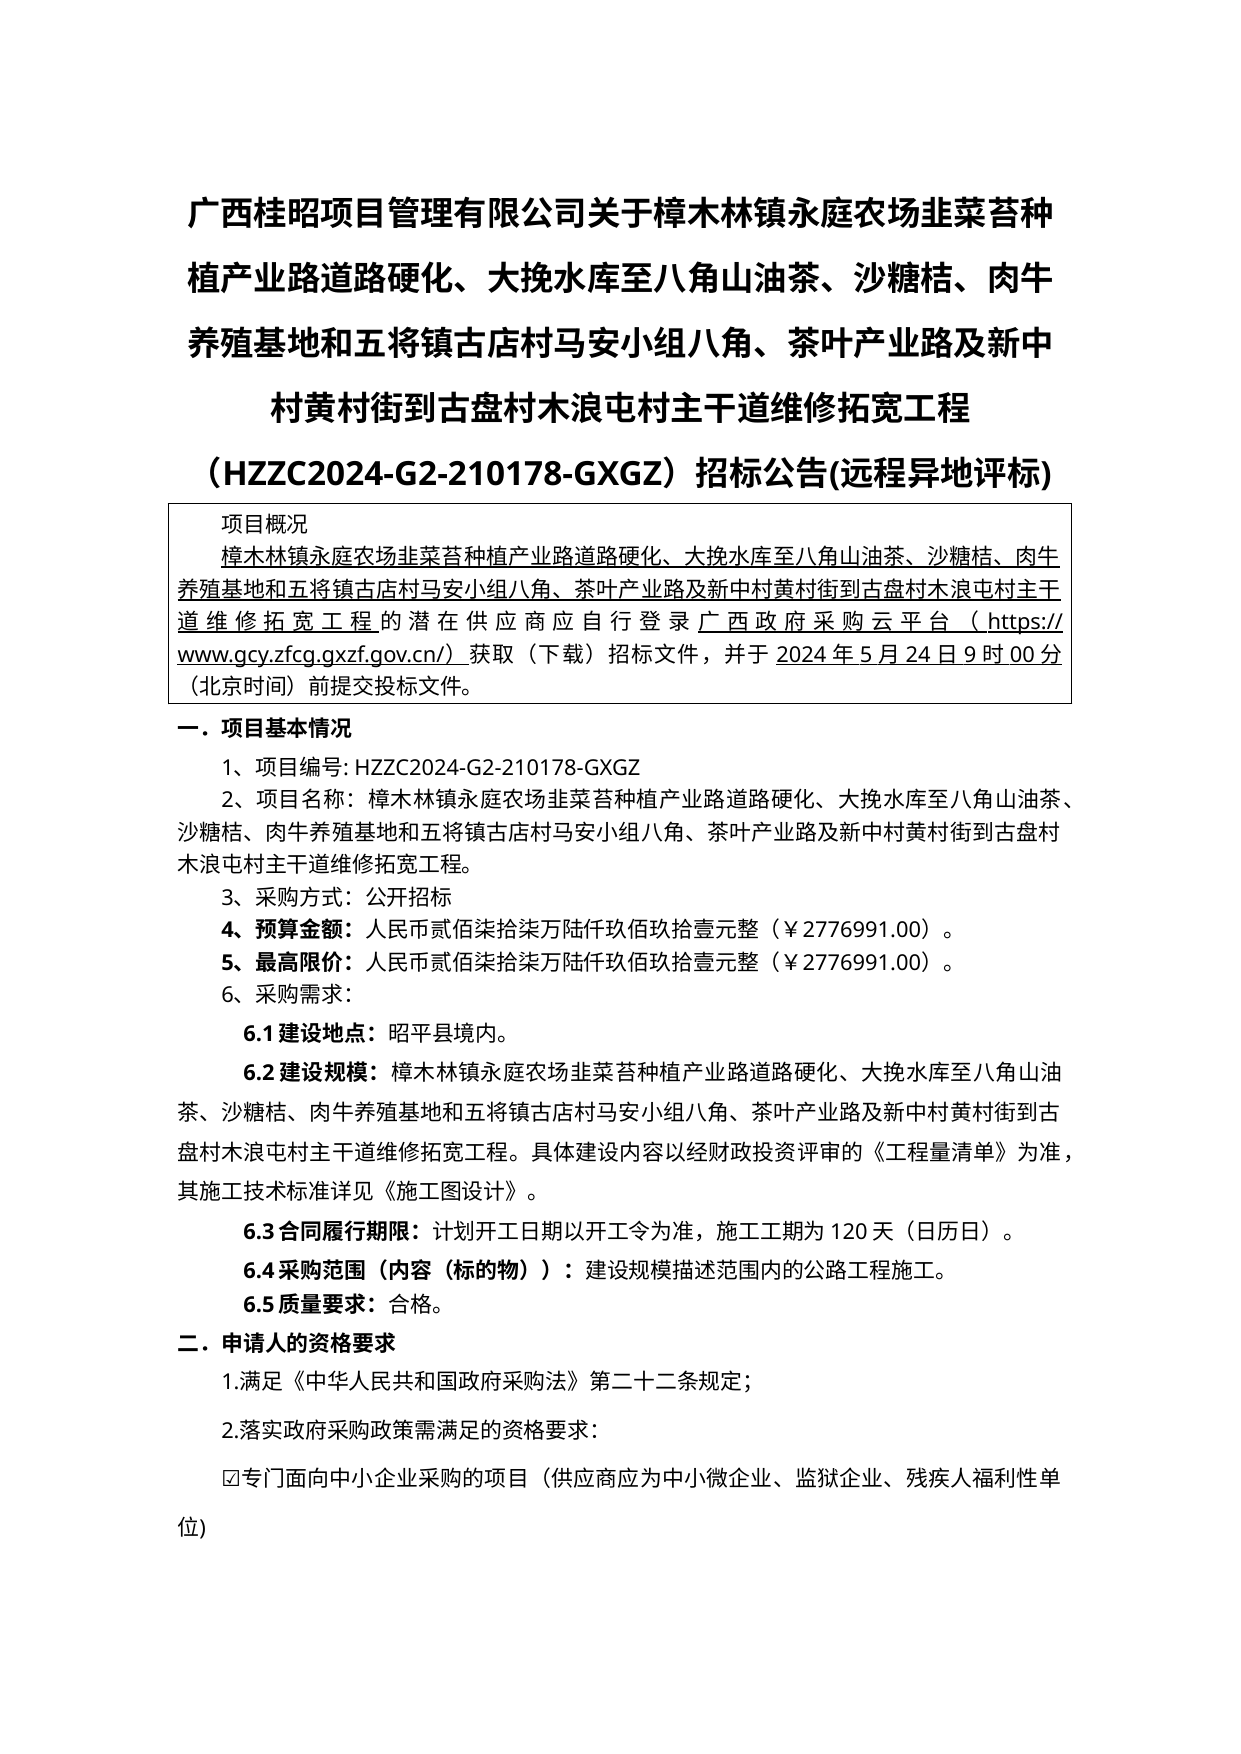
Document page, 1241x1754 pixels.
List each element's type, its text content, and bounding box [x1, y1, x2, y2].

text 6、采购需求： [177, 977, 1063, 1009]
text 4、预算金额：人民币贰佰柒拾柒万陆仟玖佰玖拾壹元整（￥2776991.00）。 [177, 912, 1063, 944]
text 2.落实政府采购政策需满足的资格要求： [177, 1412, 1063, 1445]
text 6.5质量要求：合格。 [177, 1287, 1063, 1319]
text 6.4采购范围（内容（标的物））：建设规模描述范围内的公路工程施工。 [177, 1247, 1063, 1287]
text 6.2建设规模：樟木林镇永庭农场韭菜苔种植产业路道路硬化、大挽水库至八角山油茶、沙糖桔、肉牛养殖基地和五将镇古店村马安小组八角、茶叶产业路及新中村黄村街到古盘村木浪屯村主干道维修拓宽工程。具体建设内容以经财政投资评审的《工程量清单》为准，其施工技术标准详见《施工图设计》。 [177, 1049, 1063, 1207]
text 3、采购方式：公开招标 [177, 879, 1063, 912]
text 广西桂昭项目管理有限公司关于樟木林镇永庭农场韭菜苔种植产业路道路硬化、大挽水库至八角山油茶、沙糖桔、肉牛养殖基地和五将镇古店村马安小组八角、茶叶产业路及新中村黄村街到古盘村木浪屯村主干道维修拓宽工程（HZZC2024-G2-210178-GXGZ）招标公告(远程异地评标) [177, 178, 1063, 503]
text ☑专门面向中小企业采购的项目（供应商应为中小微企业、监狱企业、残疾人福利性单位) [177, 1461, 1063, 1542]
text 1、项目编号: HZZC2024-G2-210178-GXGZ [177, 749, 1063, 782]
text 1.满足《中华人民共和国政府采购法》第二十二条规定； [177, 1364, 1063, 1397]
text 二．申请人的资格要求 [177, 1325, 1063, 1358]
text 2、项目名称：樟木林镇永庭农场韭菜苔种植产业路道路硬化、大挽水库至八角山油茶、沙糖桔、肉牛养殖基地和五将镇古店村马安小组八角、茶叶产业路及新中村黄村街到古盘村木浪屯村主干道维修拓宽工程。 [177, 782, 1063, 879]
text 项目概况 [169, 504, 1071, 536]
text 5、最高限价：人民币贰佰柒拾柒万陆仟玖佰玖拾壹元整（￥2776991.00）。 [177, 944, 1063, 977]
text 一．项目基本情况 [177, 711, 1063, 743]
text 樟木林镇永庭农场韭菜苔种植产业路道路硬化、大挽水库至八角山油茶、沙糖桔、肉牛养殖基地和五将镇古店村马安小组八角、茶叶产业路及新中村黄村街到古盘村木浪屯村主干道维修拓宽工程的潜在供应商应自行登录广西政府采购云平台（https://www.gcy.zfcg.gxzf.gov.cn/）获取（下载）招标文件，并于2024年5月24日9时00分 （北京时间）前提交投标文件。 [169, 536, 1071, 703]
text 6.1建设地点：昭平县境内。 [177, 1009, 1063, 1049]
text 6.3合同履行期限：计划开工日期以开工令为准，施工工期为120天（日历日）。 [177, 1207, 1063, 1247]
